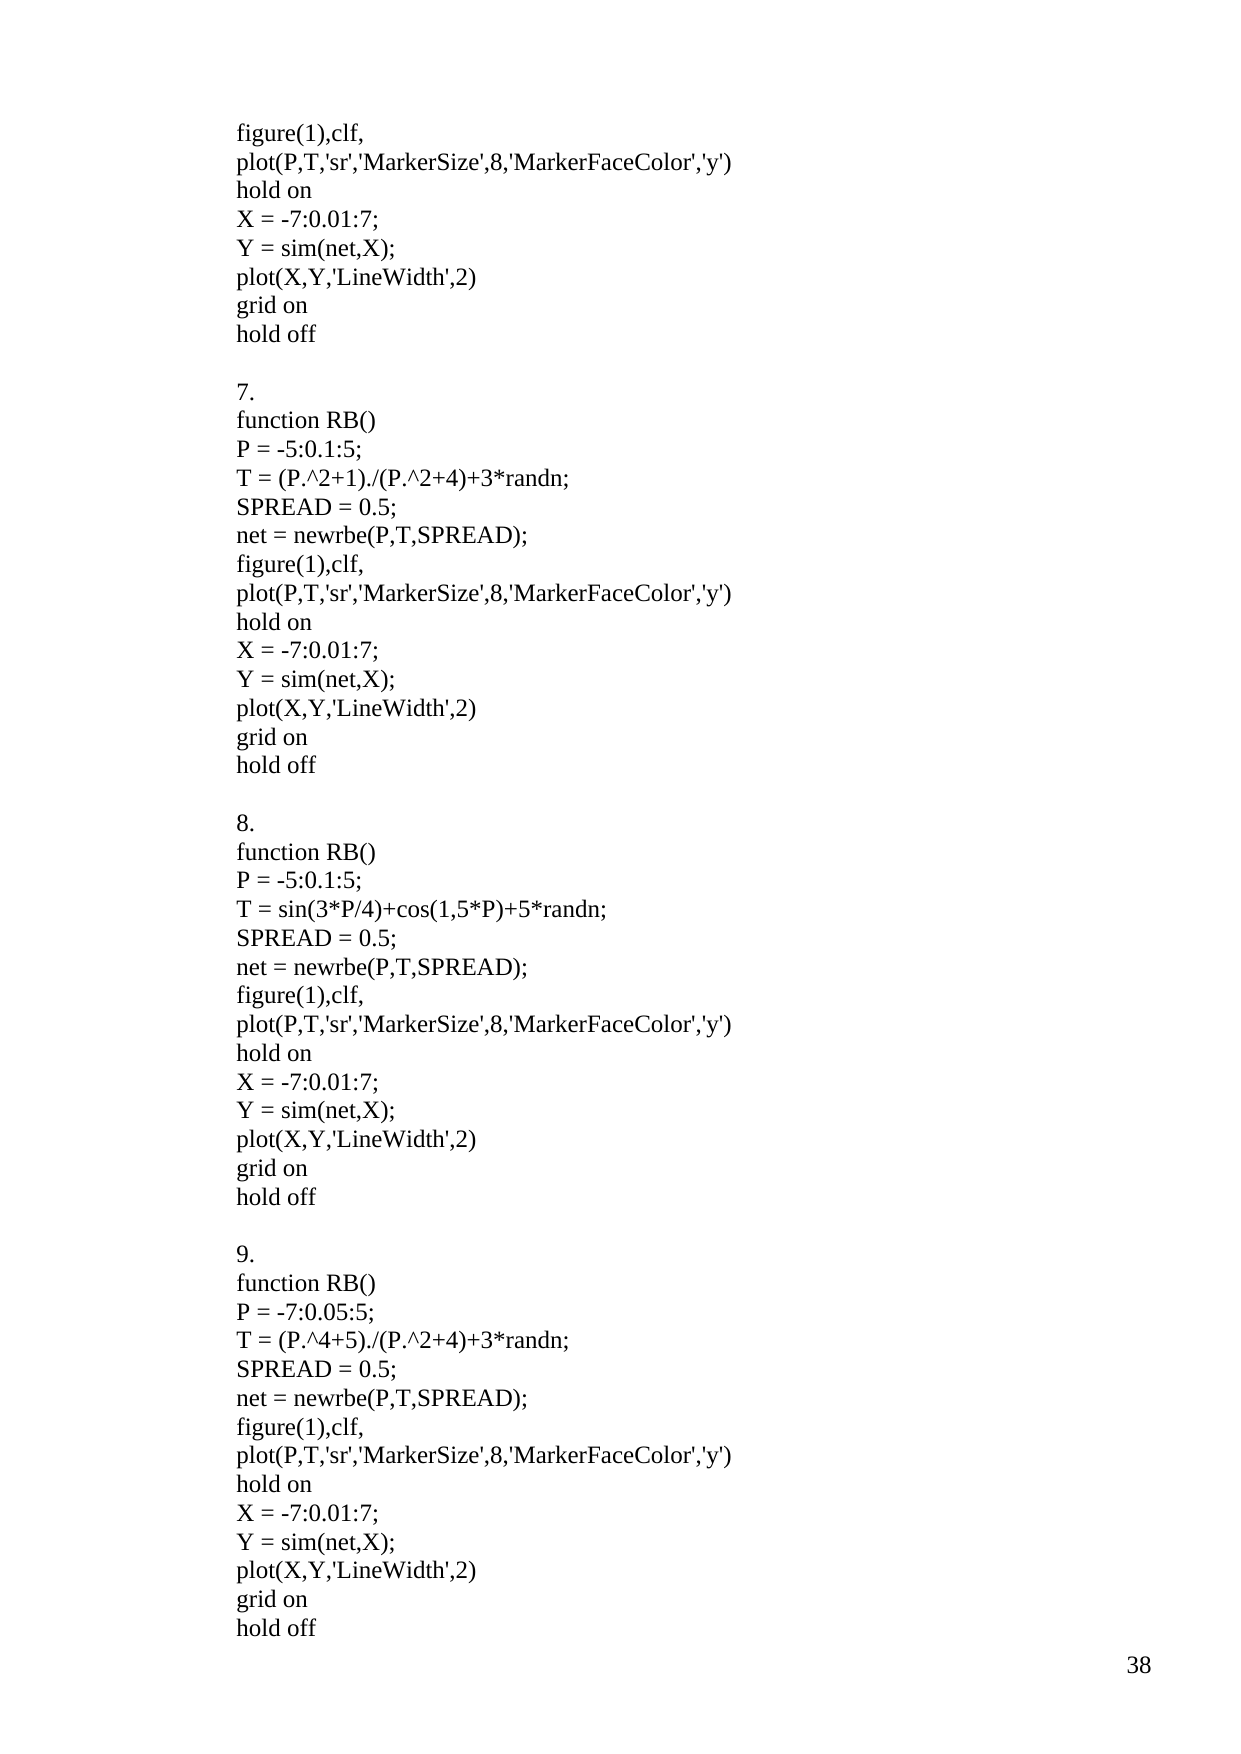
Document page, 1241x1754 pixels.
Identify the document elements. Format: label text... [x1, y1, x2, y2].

text hold on [177, 176, 1152, 204]
text Y = sim(net,X); [177, 1527, 1152, 1556]
text net = newrbe(P,T,SPREAD); [177, 1383, 1152, 1412]
text T = sin(3*P/4)+cos(1,5*P)+5*randn; [177, 894, 1152, 923]
text plot(P,T,'sr','MarkerSize',8,'MarkerFaceColor','y') [177, 147, 1152, 176]
text plot(X,Y,'LineWidth',2) [177, 1556, 1152, 1584]
text plot(X,Y,'LineWidth',2) [177, 693, 1152, 722]
text figure(1),clf, [177, 549, 1152, 578]
text net = newrbe(P,T,SPREAD); [177, 521, 1152, 549]
text SPREAD = 0.5; [177, 923, 1152, 952]
text P = -5:0.1:5; [177, 434, 1152, 463]
text function RB() [177, 837, 1152, 866]
text SPREAD = 0.5; [177, 492, 1152, 521]
text SPREAD = 0.5; [177, 1354, 1152, 1383]
text figure(1),clf, [177, 118, 1152, 147]
text hold off [177, 751, 1152, 779]
text P = -7:0.05:5; [177, 1297, 1152, 1326]
text plot(X,Y,'LineWidth',2) [177, 262, 1152, 291]
text hold off [177, 1182, 1152, 1211]
text X = -7:0.01:7; [177, 1498, 1152, 1527]
text function RB() [177, 406, 1152, 434]
text hold off [177, 1613, 1152, 1642]
text grid on [177, 291, 1152, 319]
text X = -7:0.01:7; [177, 636, 1152, 664]
text plot(X,Y,'LineWidth',2) [177, 1124, 1152, 1153]
text hold on [177, 1469, 1152, 1498]
text X = -7:0.01:7; [177, 1067, 1152, 1096]
text grid on [177, 1584, 1152, 1613]
text figure(1),clf, [177, 981, 1152, 1009]
text function RB() [177, 1268, 1152, 1297]
text plot(P,T,'sr','MarkerSize',8,'MarkerFaceColor','y') [177, 1009, 1152, 1038]
text grid on [177, 722, 1152, 751]
text figure(1),clf, [177, 1412, 1152, 1441]
text P = -5:0.1:5; [177, 866, 1152, 894]
text hold on [177, 607, 1152, 636]
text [177, 1441, 1152, 1469]
text net = newrbe(P,T,SPREAD); [177, 952, 1152, 981]
text grid on [177, 1153, 1152, 1182]
text Y = sim(net,X); [177, 664, 1152, 693]
text plot(P,T,'sr','MarkerSize',8,'MarkerFaceColor','y') [177, 578, 1152, 607]
text T = (P.^4+5)./(P.^2+4)+3*randn; [177, 1326, 1152, 1354]
text Y = sim(net,X); [177, 233, 1152, 262]
text hold on [177, 1038, 1152, 1067]
text T = (P.^2+1)./(P.^2+4)+3*randn; [177, 463, 1152, 492]
text hold off [177, 319, 1152, 348]
text X = -7:0.01:7; [177, 204, 1152, 233]
text Y = sim(net,X); [177, 1096, 1152, 1124]
